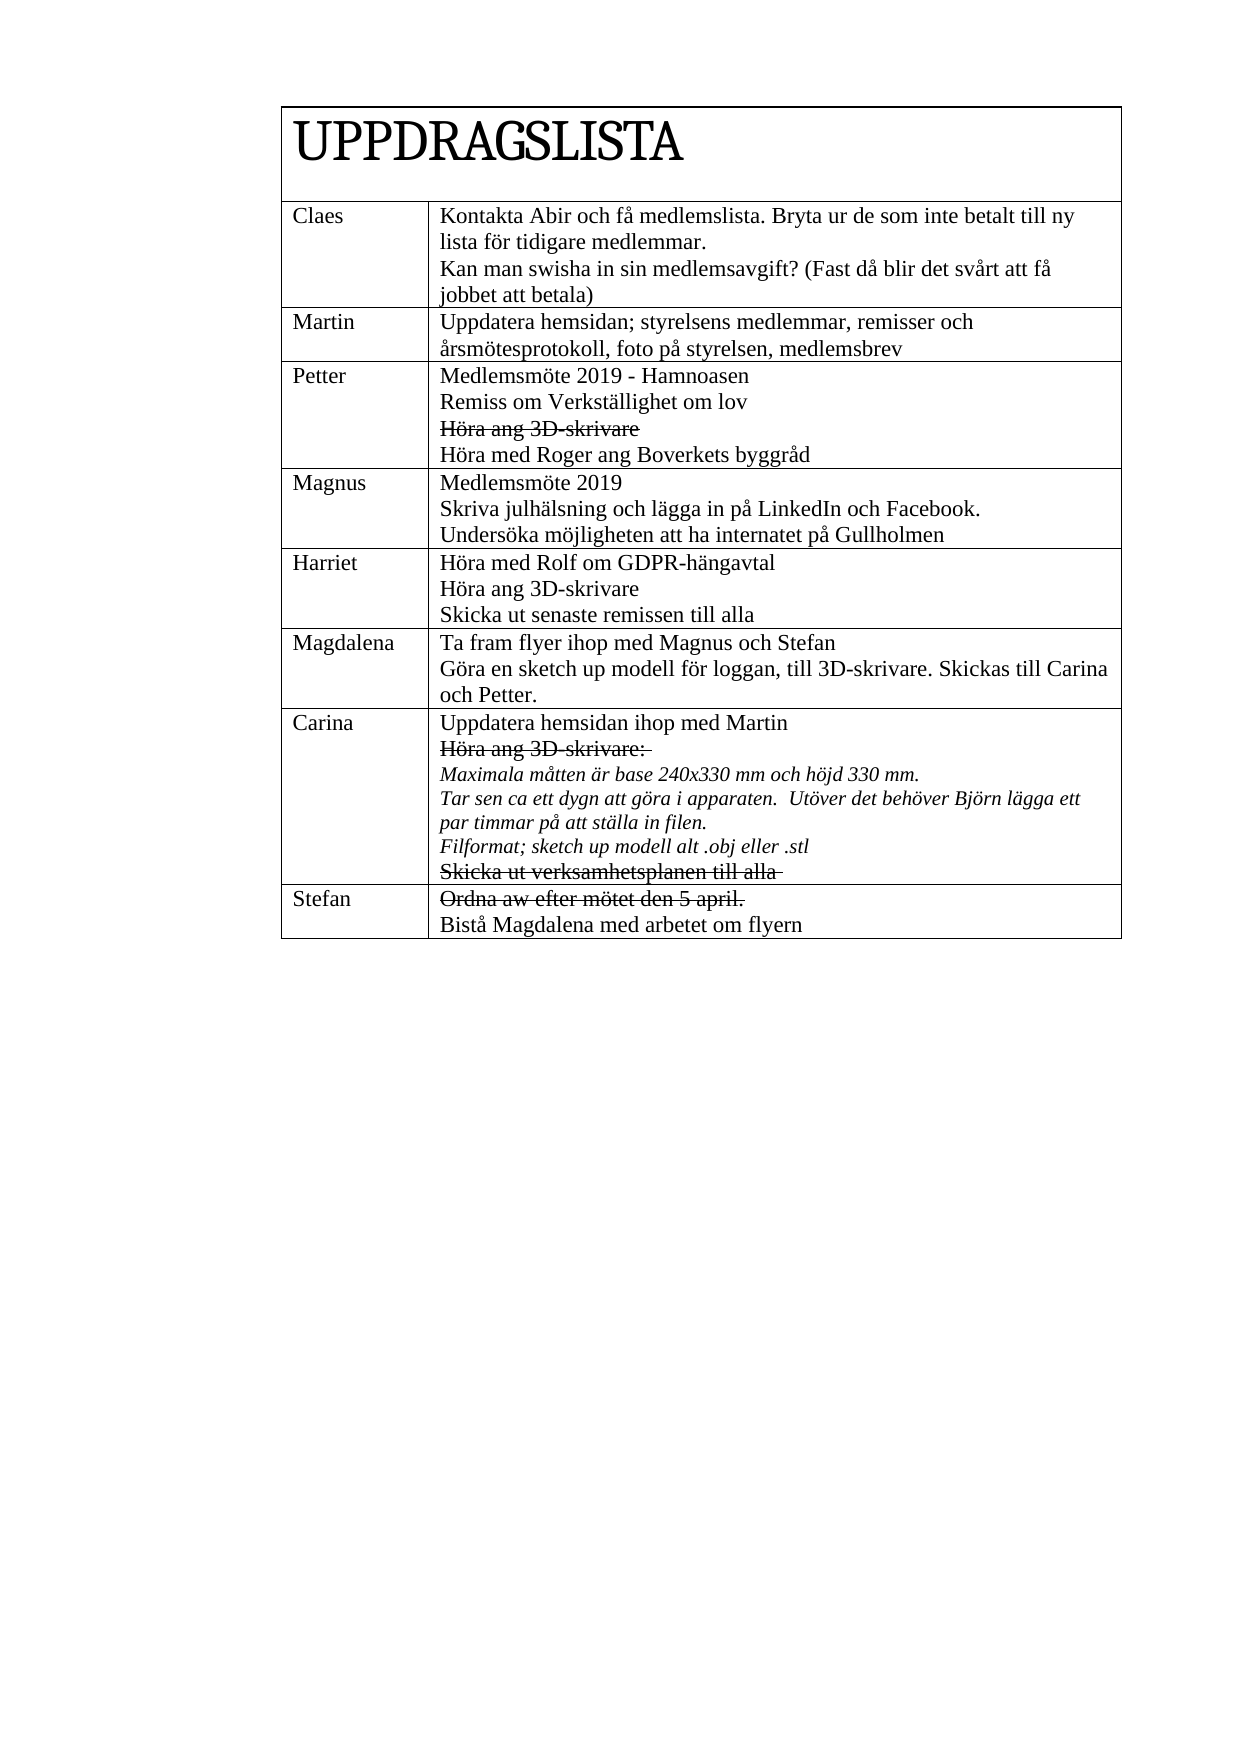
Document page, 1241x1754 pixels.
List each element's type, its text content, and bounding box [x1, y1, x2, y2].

table_cell Uppdatera hemsidan ihop med Martin Höra ang 3D-skrivare: Maximala måtten är base 240x330 mm och höjd 330 mm. Tar sen ca ett dygn att göra i apparaten. Utöver det behöver Björn lägga ett par timmar på att ställa in filen. Filformat; sketch up modell alt .obj eller .stl Skicka ut verksamhetsplanen till alla [429, 709, 1121, 884]
table_cell Ordna aw efter mötet den 5 april. Bistå Magdalena med arbetet om flyern [429, 885, 1121, 938]
table_cell Medlemsmöte 2019 Skriva julhälsning och lägga in på LinkedIn och Facebook. Undersöka möjligheten att ha internatet på Gullholmen [429, 469, 1121, 548]
table_cell Kontakta Abir och få medlemslista. Bryta ur de som inte betalt till ny lista för tidigare medlemmar. Kan man swisha in sin medlemsavgift? (Fast då blir det svårt att få jobbet att betala) [429, 202, 1121, 307]
table_cell Magdalena [282, 629, 428, 708]
table_cell Carina [282, 709, 428, 884]
table_cell Uppdatera hemsidan; styrelsens medlemmar, remisser och årsmötesprotokoll, foto på styrelsen, medlemsbrev [429, 308, 1121, 361]
table_cell Petter [282, 362, 428, 467]
table_cell Martin [282, 308, 428, 361]
table_cell Medlemsmöte 2019 - Hamnoasen Remiss om Verkställighet om lov Höra ang 3D-skrivare Höra med Roger ang Boverkets byggråd [429, 362, 1121, 467]
table_cell Ta fram flyer ihop med Magnus och Stefan Göra en sketch up modell för loggan, till 3D-skrivare. Skickas till Carina och Petter. [429, 629, 1121, 708]
table_cell Claes [282, 202, 428, 307]
table_cell Magnus [282, 469, 428, 548]
table_cell Stefan [282, 885, 428, 938]
table_header UPPDRAGSLISTA [282, 108, 1121, 201]
table_cell Harriet [282, 549, 428, 628]
table_cell Höra med Rolf om GDPR-hängavtal Höra ang 3D-skrivare Skicka ut senaste remissen till alla [429, 549, 1121, 628]
